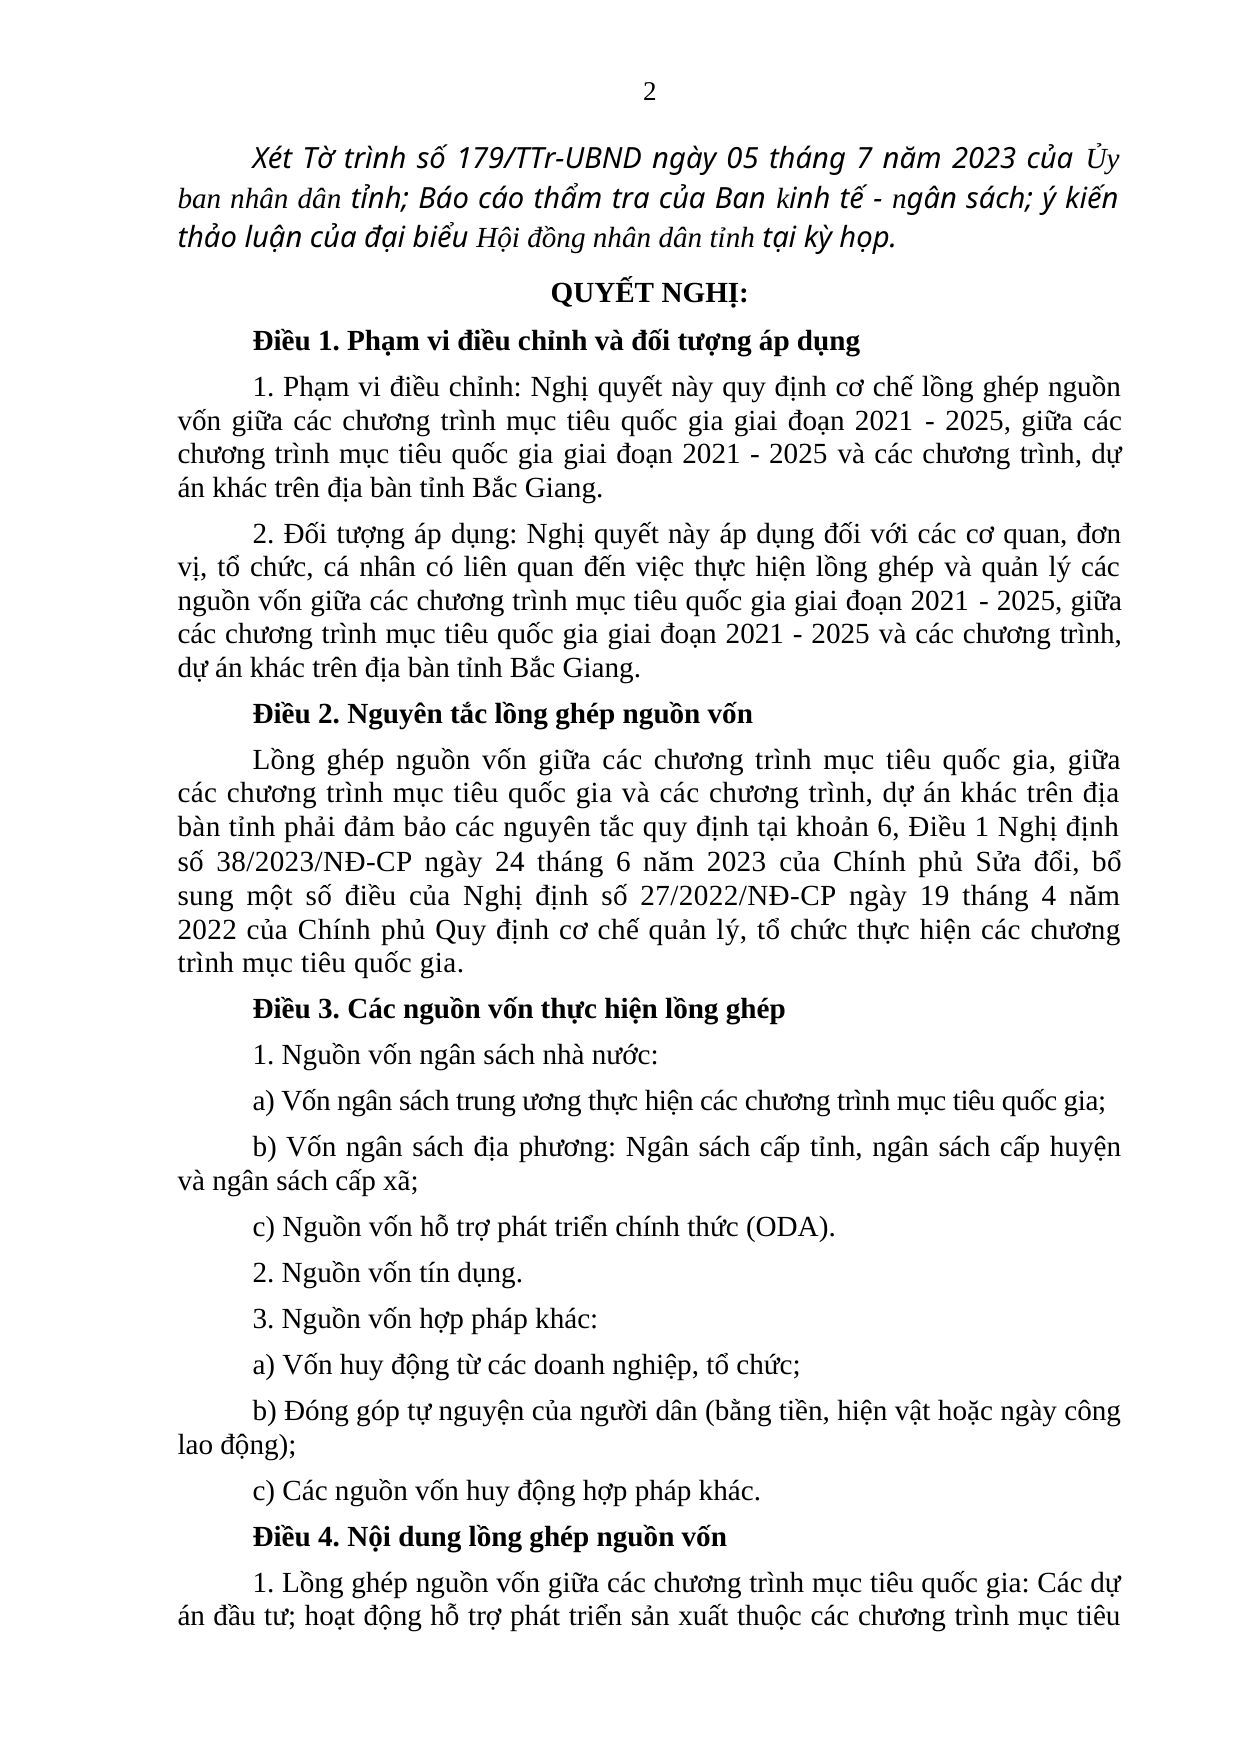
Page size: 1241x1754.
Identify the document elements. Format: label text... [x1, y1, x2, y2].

text 2. Nguồn vốn tín dụng. [177, 1255, 1122, 1289]
text 1. Phạm vi điều chỉnh: Nghị quyết này quy định cơ chế lồng ghép nguồn vốn giữa các chương trình mục tiêu quốc gia giai đoạn 2021 - 2025, giữa các chương trình mục tiêu quốc gia giai đoạn 2021 - 2025 và các chương trình, dự án khác trên địa bàn tỉnh Bắc Giang. [177, 369, 1122, 503]
text Điều 1. Phạm vi điều chỉnh và đối tượng áp dụng [177, 323, 1122, 357]
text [177, 1565, 1122, 1632]
text 2. Đối tượng áp dụng: Nghị quyết này áp dụng đối với các cơ quan, đơn vị, tổ chức, cá nhân có liên quan đến việc thực hiện lồng ghép và quản lý các nguồn vốn giữa các chương trình mục tiêu quốc gia giai đoạn 2021 - 2025, giữa các chương trình mục tiêu quốc gia giai đoạn 2021 - 2025 và các chương trình, dự án khác trên địa bàn tỉnh Bắc Giang. [177, 516, 1122, 683]
text Xét Tờ trình số 179/TTr-UBND ngày 05 tháng 7 năm 2023 của Ủy ban nhân dân tỉnh; Báo cáo thẩm tra của Ban kinh tế - ngân sách; ý kiến thảo luận của đại biểu Hội đồng nhân dân tỉnh tại kỳ họp. [177, 137, 1122, 256]
text a) Vốn huy động từ các doanh nghiệp, tổ chức; [177, 1347, 1122, 1381]
text 3. Nguồn vốn hợp pháp khác: [177, 1301, 1122, 1335]
text c) Các nguồn vốn huy động hợp pháp khác. [177, 1473, 1122, 1506]
text a) Vốn ngân sách trung ương thực hiện các chương trình mục tiêu quốc gia; [177, 1083, 1122, 1117]
text 1. Nguồn vốn ngân sách nhà nước: [177, 1037, 1122, 1071]
text Điều 4. Nội dung lồng ghép nguồn vốn [177, 1519, 1122, 1552]
text c) Nguồn vốn hỗ trợ phát triển chính thức (ODA). [177, 1209, 1122, 1243]
text b) Vốn ngân sách địa phương: Ngân sách cấp tỉnh, ngân sách cấp huyện và ngân sách cấp xã; [177, 1129, 1122, 1197]
text b) Đóng góp tự nguyện của người dân (bằng tiền, hiện vật hoặc ngày công lao động); [177, 1393, 1122, 1460]
text Điều 2. Nguyên tắc lồng ghép nguồn vốn [177, 696, 1122, 729]
text QUYẾT NGHỊ: [177, 269, 1122, 311]
text Điều 3. Các nguồn vốn thực hiện lồng ghép [177, 991, 1122, 1025]
text Lồng ghép nguồn vốn giữa các chương trình mục tiêu quốc gia, giữa các chương trình mục tiêu quốc gia và các chương trình, dự án khác trên địa bàn tỉnh phải đảm bảo các nguyên tắc quy định tại khoản 6, Điều 1 Nghị định số 38/2023/NĐ-CP ngày 24 tháng 6 năm 2023 của Chính phủ Sửa đổi, bổ sung một số điều của Nghị định số 27/2022/NĐ-CP ngày 19 tháng 4 năm 2022 của Chính phủ Quy định cơ chế quản lý, tổ chức thực hiện các chương trình mục tiêu quốc gia. [177, 742, 1122, 979]
